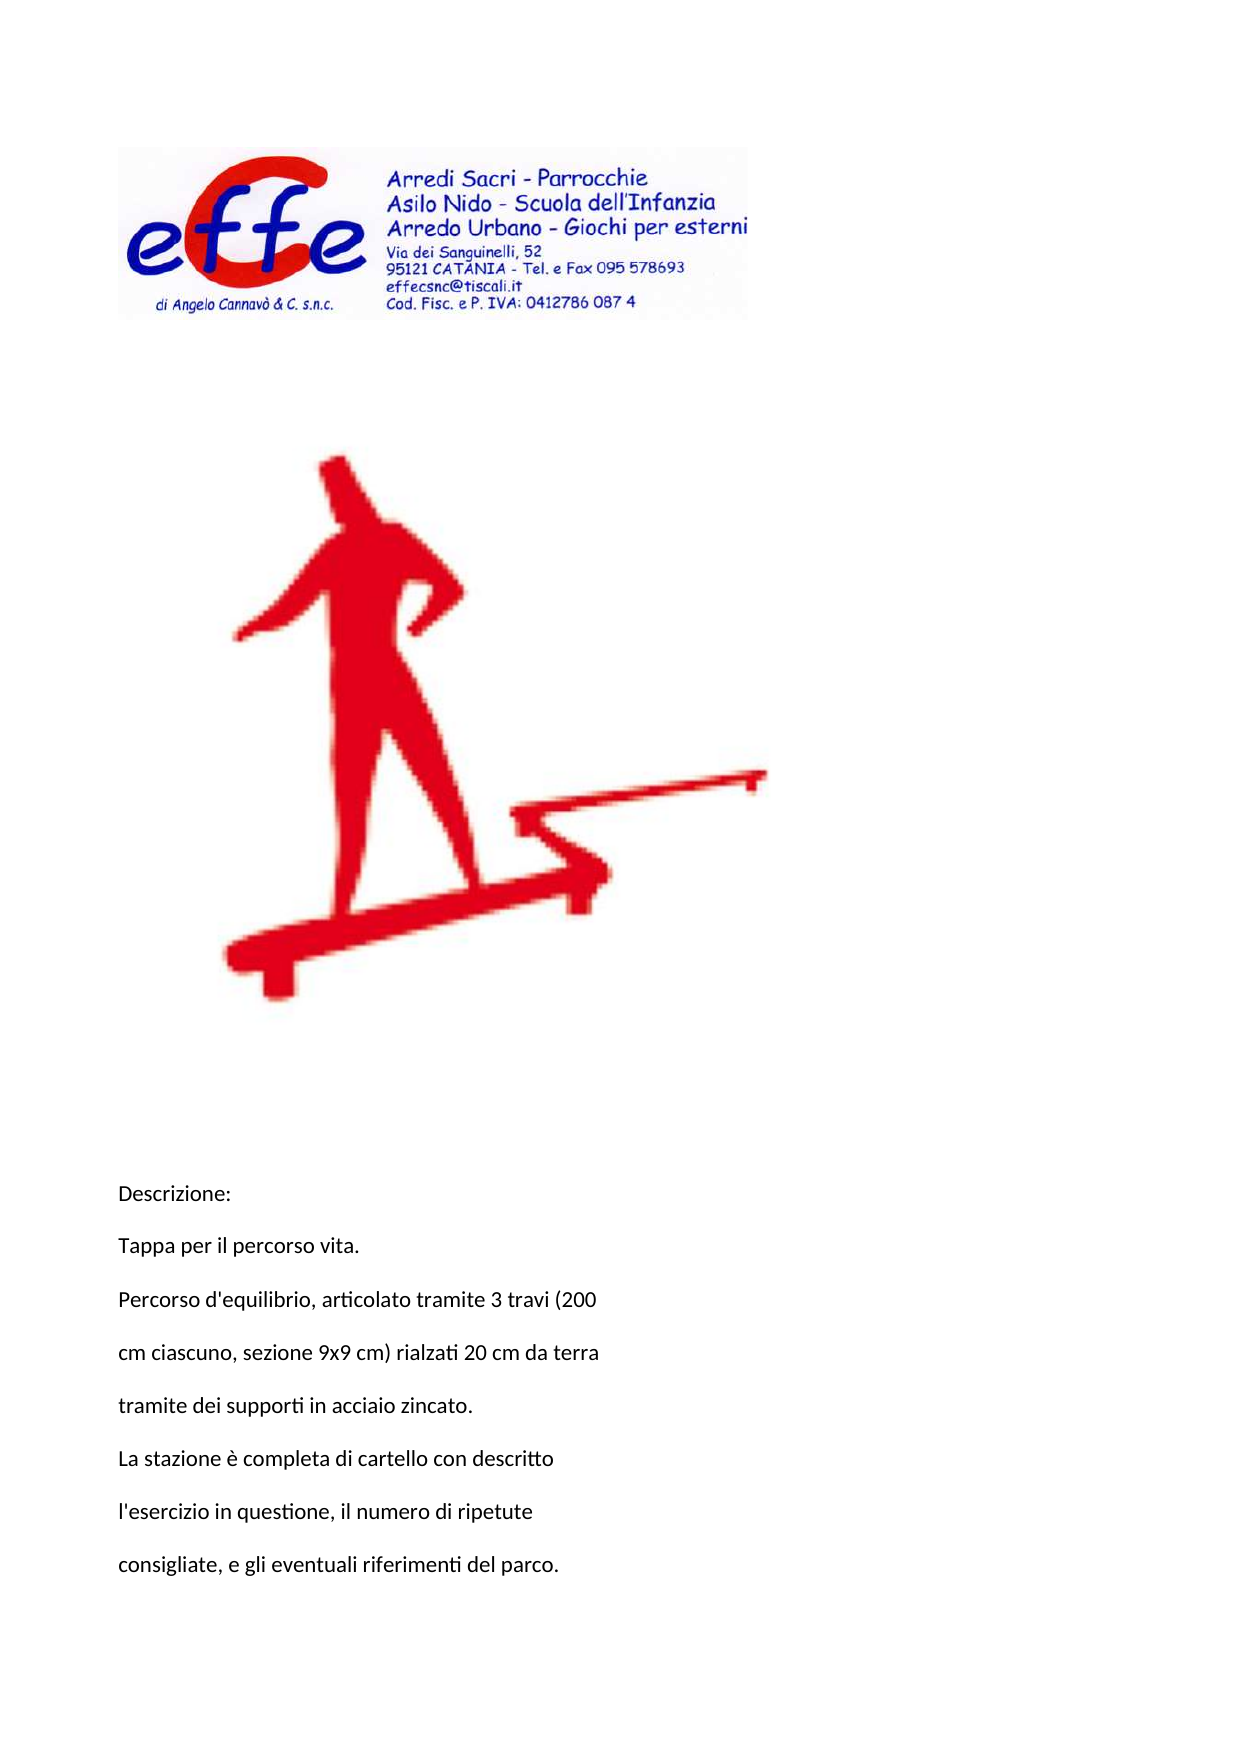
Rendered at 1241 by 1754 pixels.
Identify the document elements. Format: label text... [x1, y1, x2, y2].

text Descrizione: [118, 1179, 1122, 1207]
text Percorso d'equilibrio, articolato tramite 3 travi (200 [118, 1285, 1122, 1313]
text Tappa per il percorso vita. [118, 1232, 1122, 1260]
text consigliate, e gli eventuali riferimenti del parco. [118, 1550, 1122, 1578]
picture [118, 147, 748, 320]
text tramite dei supporti in acciaio zincato. [118, 1391, 1122, 1419]
text La stazione è completa di cartello con descritto [118, 1444, 1122, 1472]
text l'esercizio in questione, il numero di ripetute [118, 1497, 1122, 1525]
picture [118, 397, 854, 1101]
text cm ciascuno, sezione 9x9 cm) rialzati 20 cm da terra [118, 1338, 1122, 1366]
